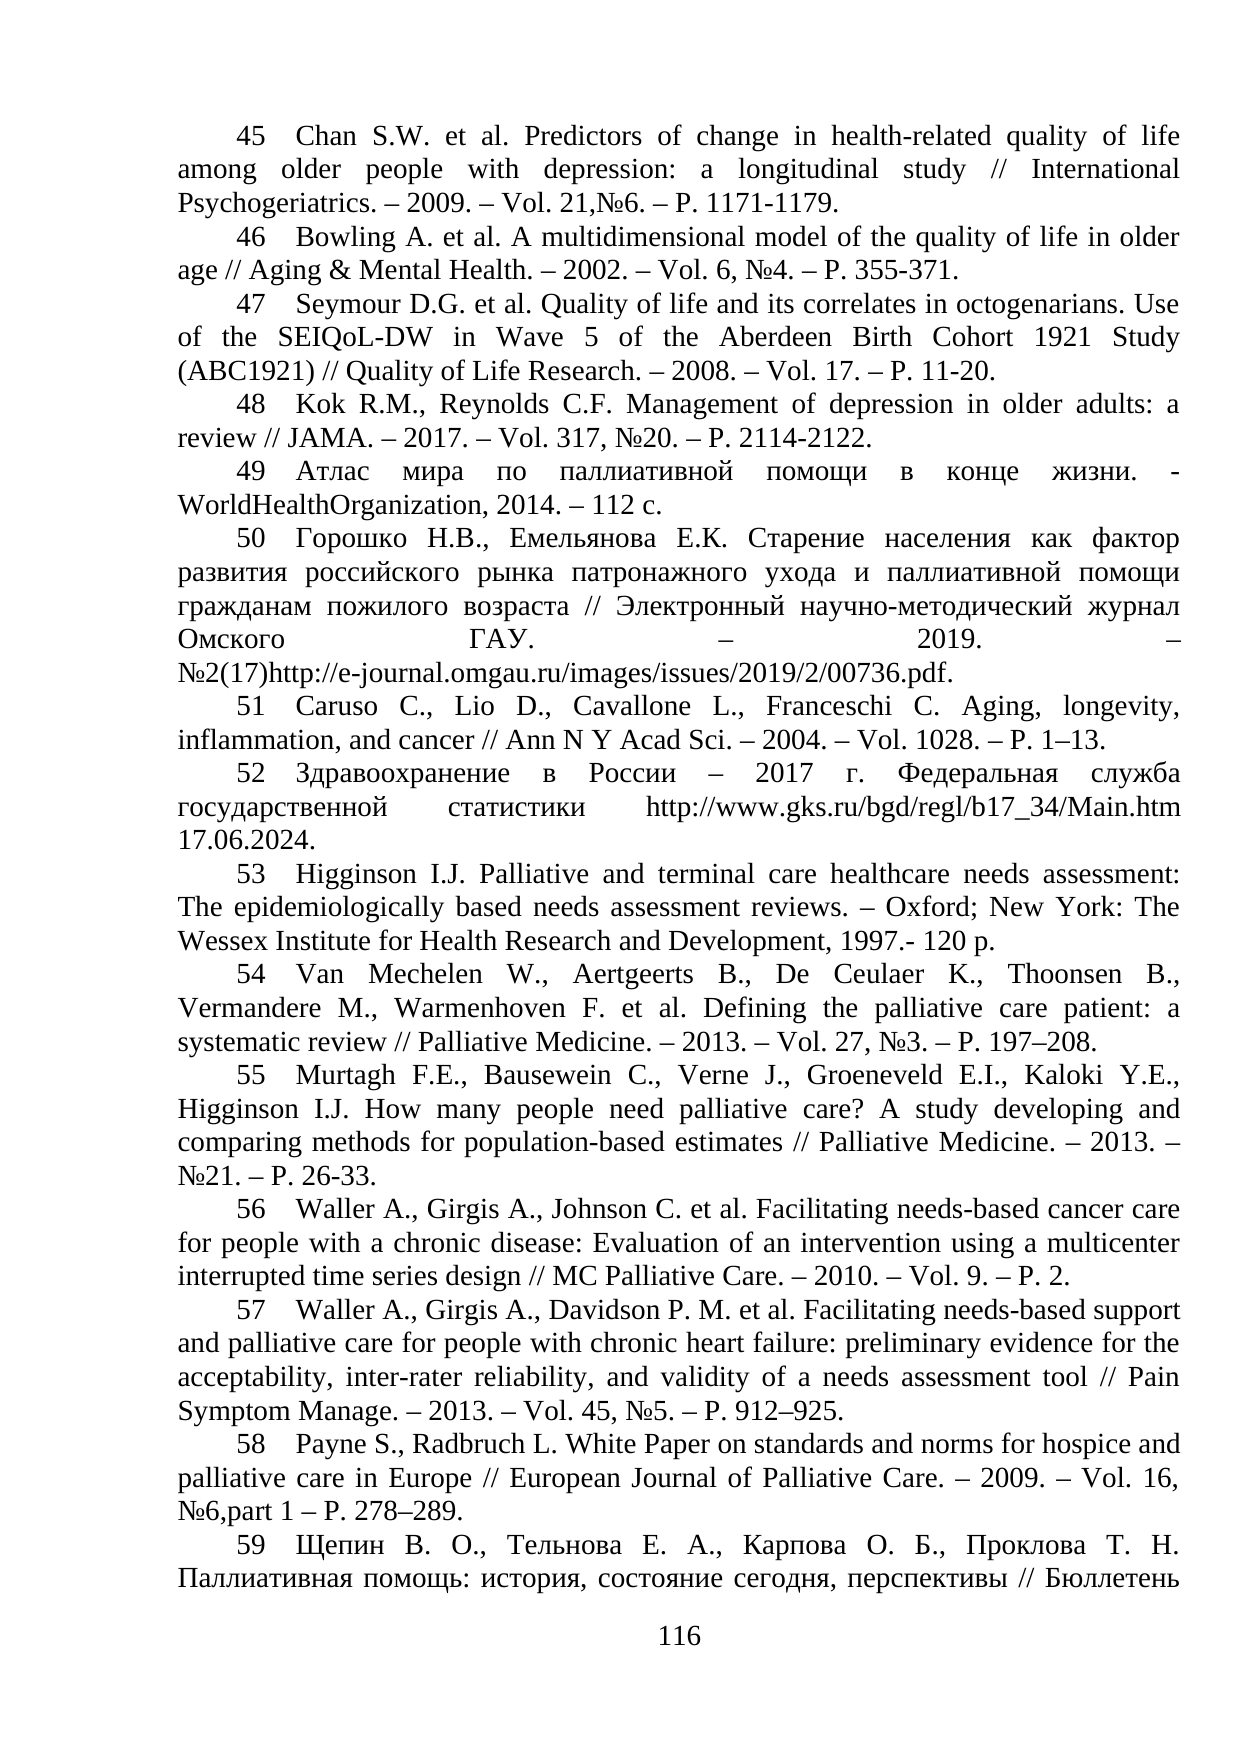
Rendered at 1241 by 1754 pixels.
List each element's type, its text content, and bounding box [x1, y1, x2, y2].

list Seymour D.G. et al. Quality of life and its correlates in octogenarians. Use of the SEIQoL-DW in Wave 5 of the Aberdeen Birth Cohort 1921 Study (ABC1921) // Quality of Life Research. – 2008. – Vol. 17. – P. 11-20. [177, 286, 1181, 386]
list Chan S.W. et al. Predictors of change in health-related quality of life among older people with depression: a longitudinal study // International Psychogeriatrics. – 2009. – Vol. 21,№6. – P. 1171-1179. [177, 118, 1181, 219]
list Горошко Н.В., Емельянова Е.К. Старение населения как фактор развития российского рынка патронажного ухода и паллиативной помощи гражданам пожилого возраста // Электронный научно-методический журнал Омского ГАУ. – 2019. – №2(17)http://e-journal.omgau.ru/images/issues/2019/2/00736.pdf. [177, 521, 1181, 688]
list Waller A., Girgis A., Johnson C. et al. Facilitating needs-based cancer care for people with a chronic disease: Evaluation of an intervention using a multicenter interrupted time series design // MC Palliative Care. – 2010. – Vol. 9. – P. 2. [177, 1191, 1181, 1292]
list Атлас мира по паллиативной помощи в конце жизни. - WorldHealthOrganization, 2014. – 112 с. [177, 453, 1181, 521]
list Payne S., Radbruch L. White Paper on standards and norms for hospice and palliative care in Europe // European Journal of Palliative Care. – 2009. – Vol. 16, №6,part 1 – P. 278–289. [177, 1426, 1181, 1527]
list Murtagh F.E., Bausewein C., Verne J., Groeneveld E.I., Kaloki Y.E., Higginson I.J. How many people need palliative care? A study developing and comparing methods for population-based estimates // Palliative Medicine. – 2013. – №21. – Р. 26-33. [177, 1057, 1181, 1191]
list Waller A., Girgis A., Davidson P. M. et al. Facilitating needs-based support and palliative care for people with chronic heart failure: preliminary evidence for the acceptability, inter-rater reliability, and validity of a needs assessment tool // Pain Symptom Manage. – 2013. – Vol. 45, №5. – P. 912–925. [177, 1292, 1181, 1426]
list Bowling A. et al. A multidimensional model of the quality of life in older age // Aging & Mental Health. – 2002. – Vol. 6, №4. – P. 355-371. [177, 219, 1181, 286]
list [177, 1527, 1181, 1594]
list Caruso C., Lio D., Cavallone L., Franceschi C. Aging, longevity, inflammation, and cancer // Ann N Y Acad Sci. – 2004. – Vol. 1028. – P. 1–13. [177, 688, 1181, 755]
list Van Mechelen W., Aertgeerts B., De Ceulaer K., Thoonsen B., Vermandere M., Warmenhoven F. et al. Defining the palliative care patient: a systematic review // Palliative Medicine. – 2013. – Vol. 27, №3. – P. 197–208. [177, 957, 1181, 1057]
list Здравоохранение в России – 2017 г. Федеральная служба государственной статистики http://www.gks.ru/bgd/regl/b17_34/Main.htm 17.06.2024. [177, 755, 1181, 856]
list Higginson I.J. Palliative and terminal care healthcare needs assessment: The epidemiologically based needs assessment reviews. – Oxford; New York: The Wessex Institute for Health Research and Development, 1997.- 120 р. [177, 856, 1181, 957]
list Kok R.M., Reynolds C.F. Management of depression in older adults: a review // JAMA. – 2017. – Vol. 317, №20. – P. 2114-2122. [177, 386, 1181, 453]
